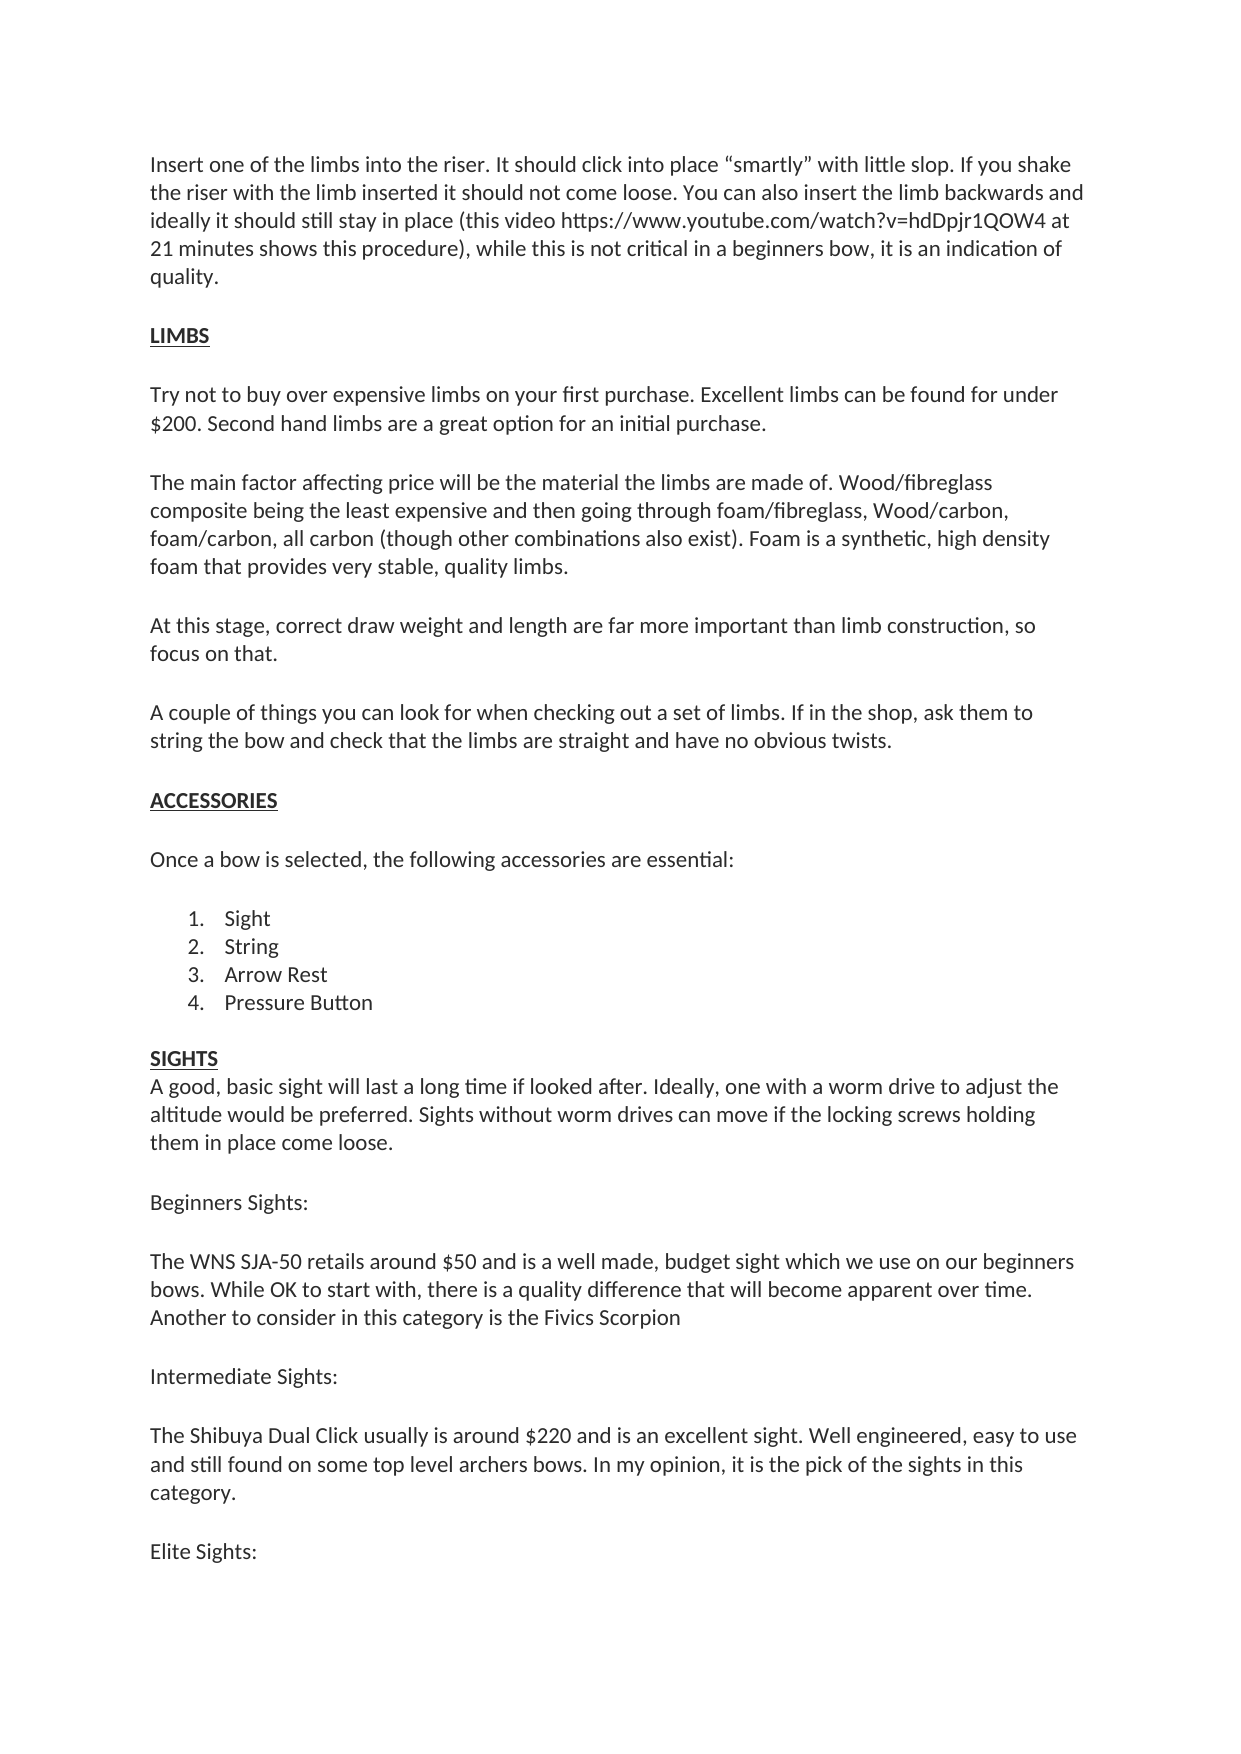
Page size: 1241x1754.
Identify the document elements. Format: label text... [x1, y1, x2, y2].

text LIMBS [150, 321, 1090, 349]
text Insert one of the limbs into the riser. It should click into place “smartly” with little slop. If you shake the riser with the limb inserted it should not come loose. You can also insert the limb backwards and ideally it should still stay in place (this video https://www.youtube.com/watch?v=hdDpjr1QOW4 at 21 minutes shows this procedure), while this is not critical in a beginners bow, it is an indication of quality. [150, 150, 1090, 290]
text Once a bow is selected, the following accessories are essential: [150, 845, 1090, 873]
list String [187, 932, 1090, 960]
list Arrow Rest [187, 960, 1090, 988]
list Sight [187, 904, 1090, 932]
text At this stage, correct draw weight and length are far more important than limb construction, so focus on that. [150, 611, 1090, 667]
text A good, basic sight will last a long time if looked after. Ideally, one with a worm drive to adjust the altitude would be preferred. Sights without worm drives can move if the locking screws holding them in place come loose. [150, 1072, 1090, 1157]
text The WNS SJA-50 retails around $50 and is a well made, budget sight which we use on our beginners bows. While OK to start with, there is a quality difference that will become apparent over time. Another to consider in this category is the Fivics Scorpion [150, 1247, 1090, 1331]
text Intermediate Sights: [150, 1362, 1090, 1390]
text SIGHTS [150, 1044, 1090, 1072]
text A couple of things you can look for when checking out a set of limbs. If in the shop, ask them to string the bow and check that the limbs are straight and have no obvious twists. [150, 698, 1090, 754]
text ACCESSORIES [150, 786, 1090, 814]
text The Shibuya Dual Click usually is around $220 and is an excellent sight. Well engineered, easy to use and still found on some top level archers bows. In my opinion, it is the pick of the sights in this category. [150, 1422, 1090, 1506]
text Beginners Sights: [150, 1188, 1090, 1216]
text The main factor affecting price will be the material the limbs are made of. Wood/fibreglass composite being the least expensive and then going through foam/fibreglass, Wood/carbon, foam/carbon, all carbon (though other combinations also exist). Foam is a synthetic, high density foam that provides very stable, quality limbs. [150, 468, 1090, 580]
text Try not to buy over expensive limbs on your first purchase. Excellent limbs can be found for under $200. Second hand limbs are a great option for an initial purchase. [150, 381, 1090, 437]
text Elite Sights: [150, 1537, 1090, 1565]
list Pressure Button [187, 988, 1090, 1016]
